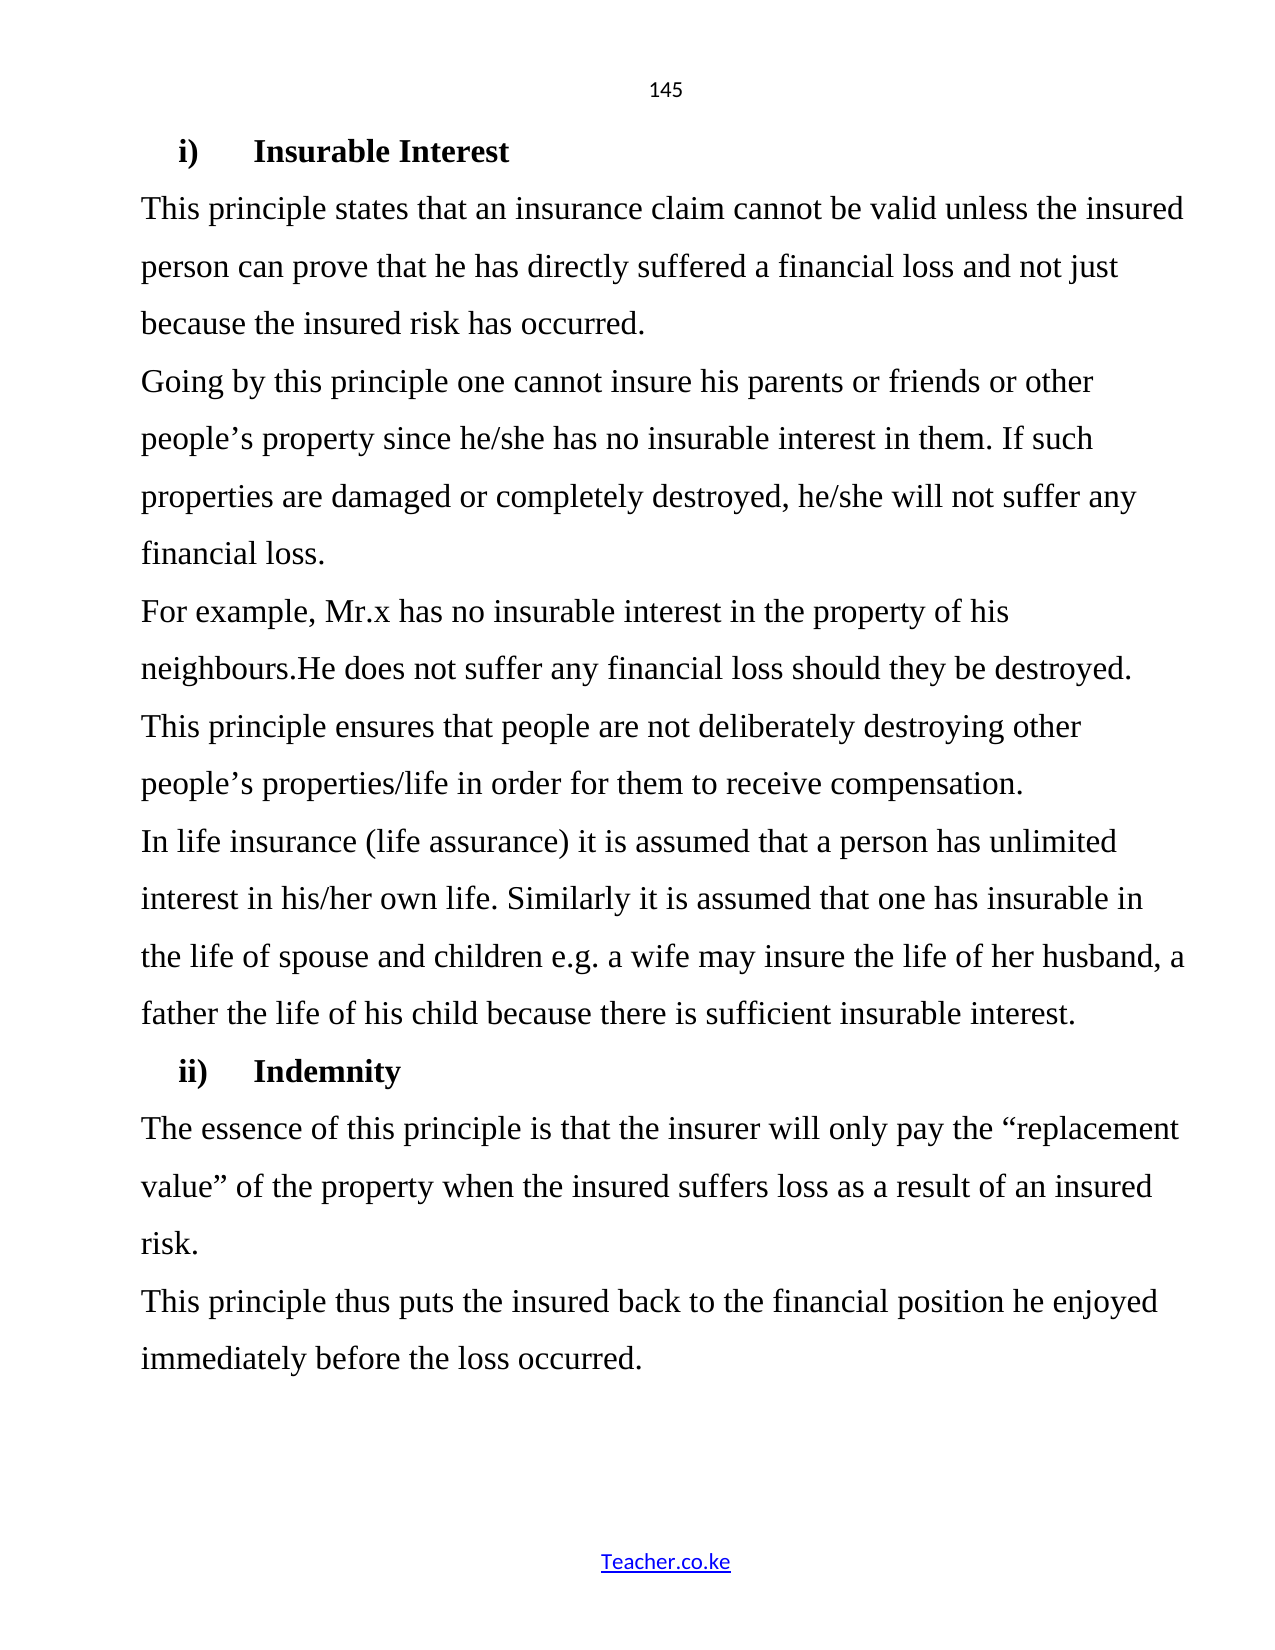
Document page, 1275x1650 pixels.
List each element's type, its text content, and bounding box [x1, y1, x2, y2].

text Going by this principle one cannot insure his parents or friends or other people’s property since he/she has no insurable interest in them. If such properties are damaged or completely destroyed, he/she will not suffer any financial loss. [141, 361, 1191, 572]
text This principle states that an insurance claim cannot be valid unless the insured person can prove that he has directly suffered a financial loss and not just because the insured risk has occurred. [141, 188, 1191, 342]
text For example, Mr.x has no insurable interest in the property of his neighbours.He does not suffer any financial loss should they be destroyed. This principle ensures that people are not deliberately destroying other people’s properties/life in order for them to receive compensation. [141, 591, 1191, 802]
text The essence of this principle is that the insurer will only pay the “replacement value” of the property when the insured suffers loss as a result of an insured risk. [141, 1108, 1191, 1262]
list Insurable Interest [178, 131, 1191, 169]
list Indemnity [178, 1051, 1191, 1089]
text In life insurance (life assurance) it is assumed that a person has unlimited interest in his/her own life. Similarly it is assumed that one has insurable in the life of spouse and children e.g. a wife may insure the life of her husband, a father the life of his child because there is sufficient insurable interest. [141, 821, 1191, 1032]
text This principle thus puts the insured back to the financial position he enjoyed immediately before the loss occurred. [141, 1281, 1191, 1377]
